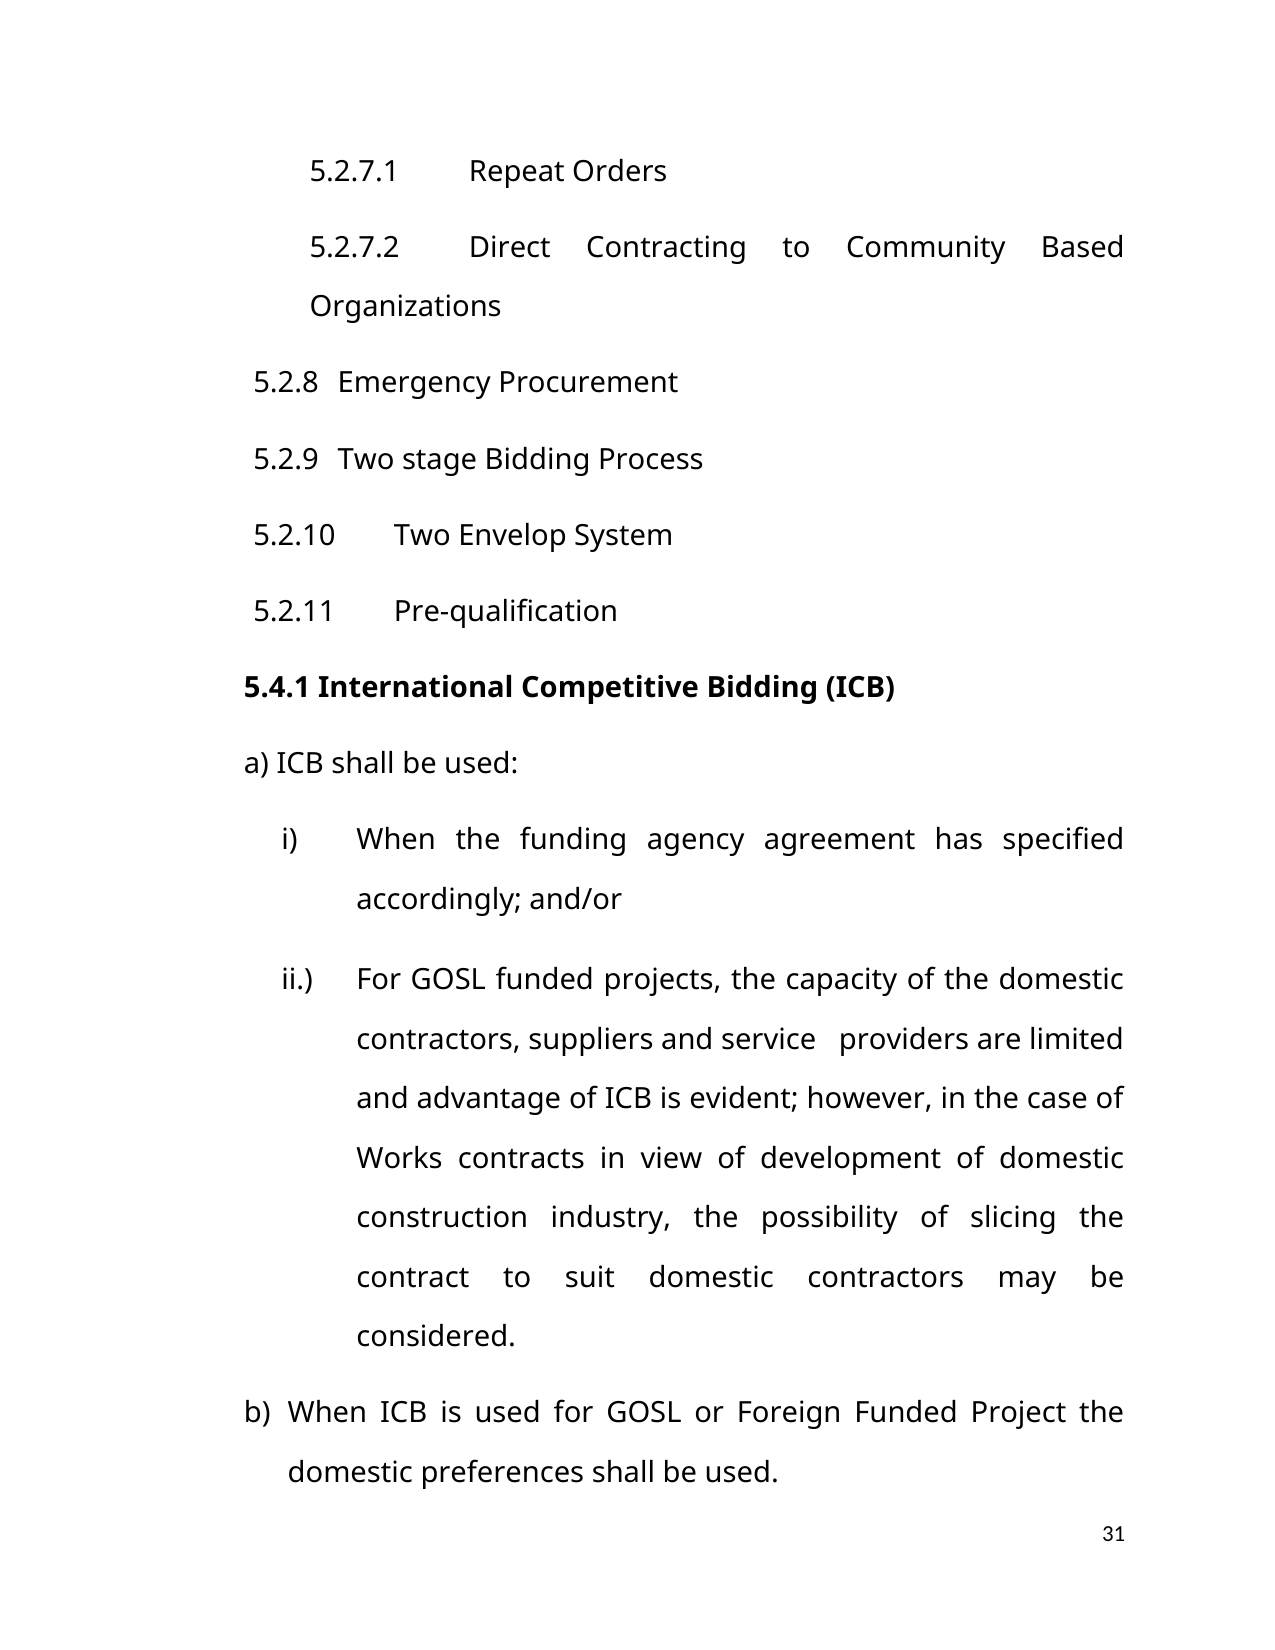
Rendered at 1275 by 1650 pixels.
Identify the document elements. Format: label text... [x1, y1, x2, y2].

text b) When ICB is used for GOSL or Foreign Funded Project the domestic preferences shall be used. [244, 1391, 1125, 1491]
text 5.2.7.2 Direct Contracting to Community Based Organizations [309, 226, 1125, 325]
text 5.4.1 International Competitive Bidding (ICB) [244, 666, 1125, 706]
text ii.) For GOSL funded projects, the capacity of the domestic contractors, suppliers and service providers are limited and advantage of ICB is evident; however, in the case of Works contracts in view of development of domestic construction industry, the possibility of slicing the contract to suit domestic contractors may be considered. [281, 958, 1125, 1355]
text 5.2.11 Pre-qualification [253, 590, 1125, 630]
text 5.2.9 Two stage Bidding Process [253, 438, 1125, 478]
text 5.2.10 Two Envelop System [253, 514, 1125, 554]
list When the funding agency agreement has specified accordingly; and/or [281, 819, 1125, 918]
text 5.2.7.1 Repeat Orders [309, 150, 1125, 190]
text 5.2.8 Emergency Procurement [253, 362, 1125, 401]
text a) ICB shall be used: [244, 742, 1125, 782]
